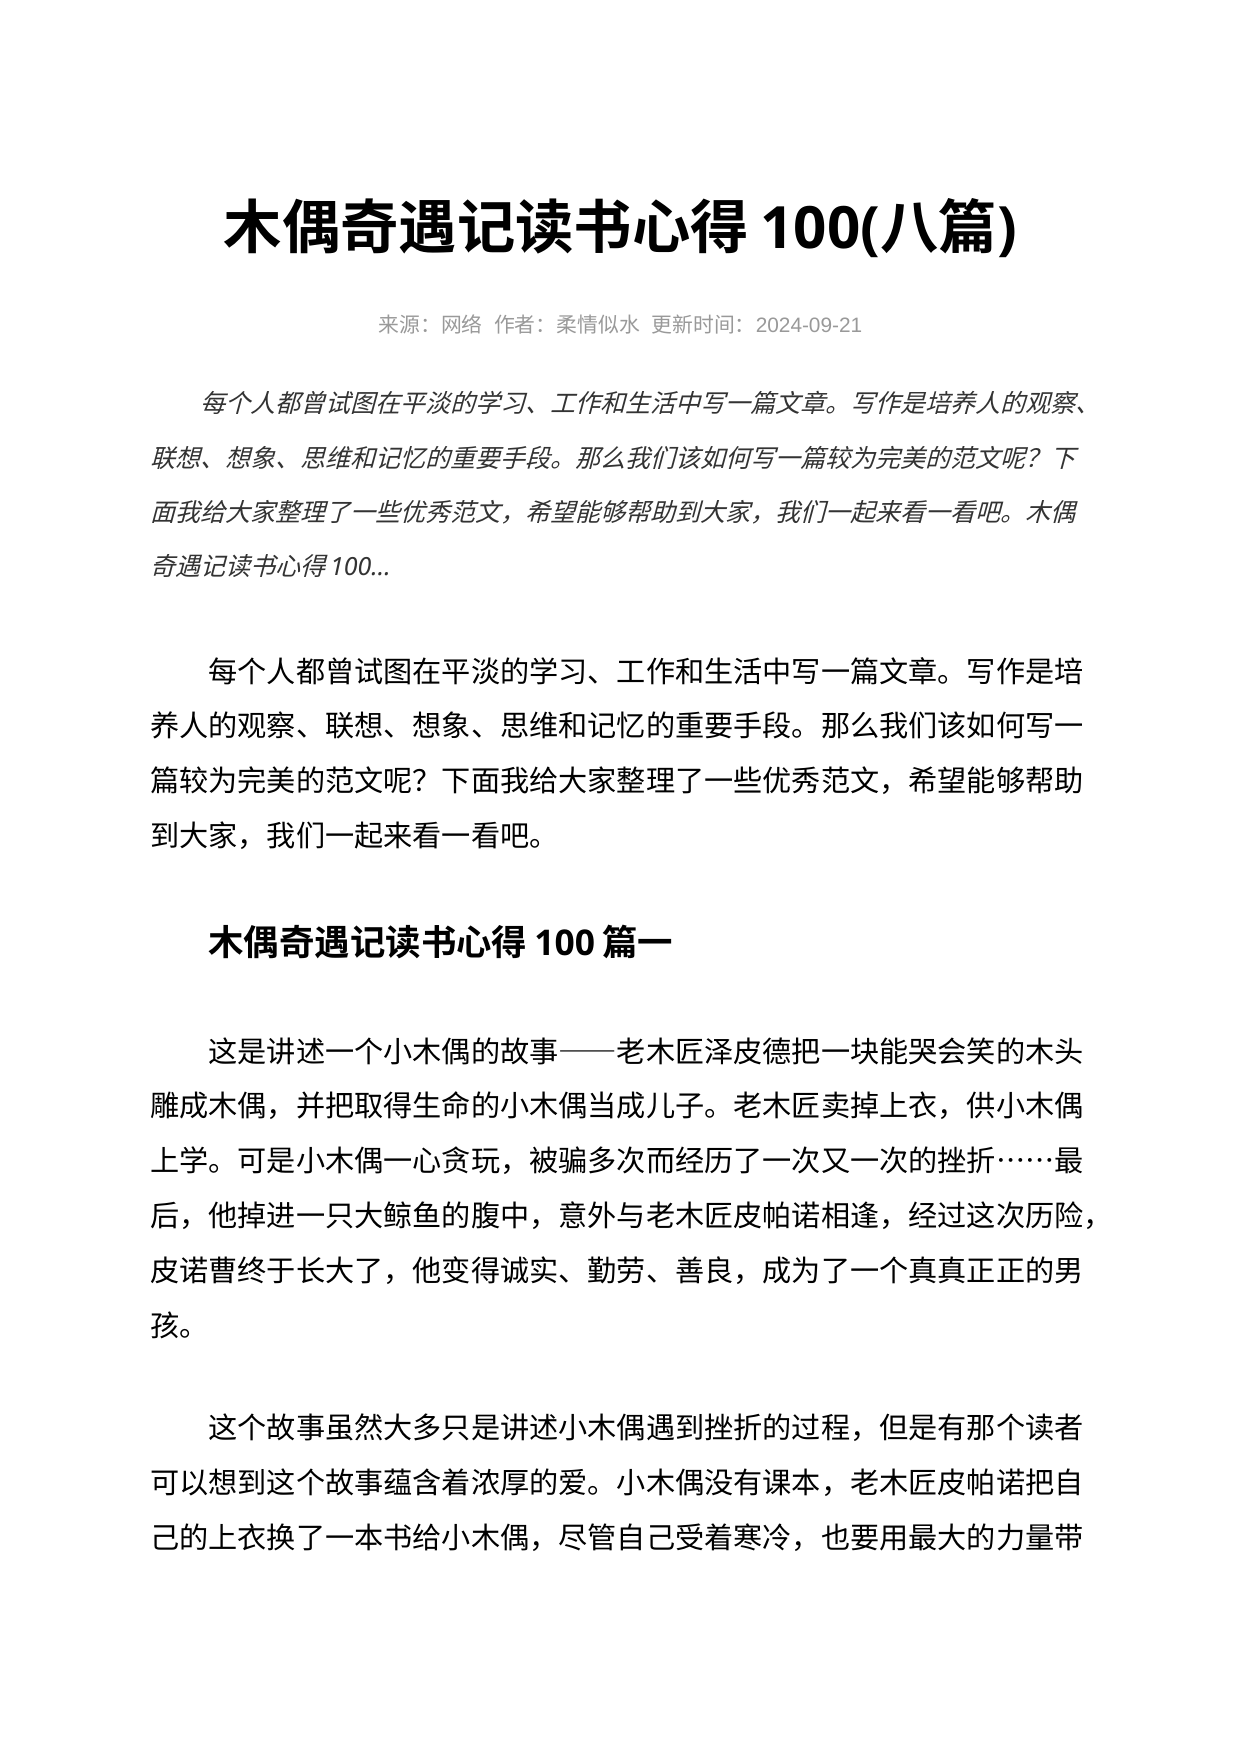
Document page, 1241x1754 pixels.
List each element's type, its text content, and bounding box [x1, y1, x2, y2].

text 每个人都曾试图在平淡的学习、工作和生活中写一篇文章。写作是培养人的观察、联想、想象、思维和记忆的重要手段。那么我们该如何写一篇较为完美的范文呢？下面我给大家整理了一些优秀范文，希望能够帮助到大家，我们一起来看一看吧。木偶奇遇记读书心得100... [150, 384, 1090, 583]
text 这是讲述一个小木偶的故事——老木匠泽皮德把一块能哭会笑的木头雕成木偶，并把取得生命的小木偶当成儿子。老木匠卖掉上衣，供小木偶上学。可是小木偶一心贪玩，被骗多次而经历了一次又一次的挫折……最后，他掉进一只大鲸鱼的腹中，意外与老木匠皮帕诺相逢，经过这次历险，皮诺曹终于长大了，他变得诚实、勤劳、善良，成为了一个真真正正的男孩。 [150, 1028, 1090, 1345]
text 木偶奇遇记读书心得100篇一 [150, 914, 1090, 966]
subtitle 木偶奇遇记读书心得100(八篇) [150, 181, 1090, 266]
text 来源：网络 作者：柔情似水 更新时间：2024-09-21 [150, 313, 1090, 337]
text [150, 1404, 1090, 1556]
text 每个人都曾试图在平淡的学习、工作和生活中写一篇文章。写作是培养人的观察、联想、想象、思维和记忆的重要手段。那么我们该如何写一篇较为完美的范文呢？下面我给大家整理了一些优秀范文，希望能够帮助到大家，我们一起来看一看吧。 [150, 648, 1090, 855]
